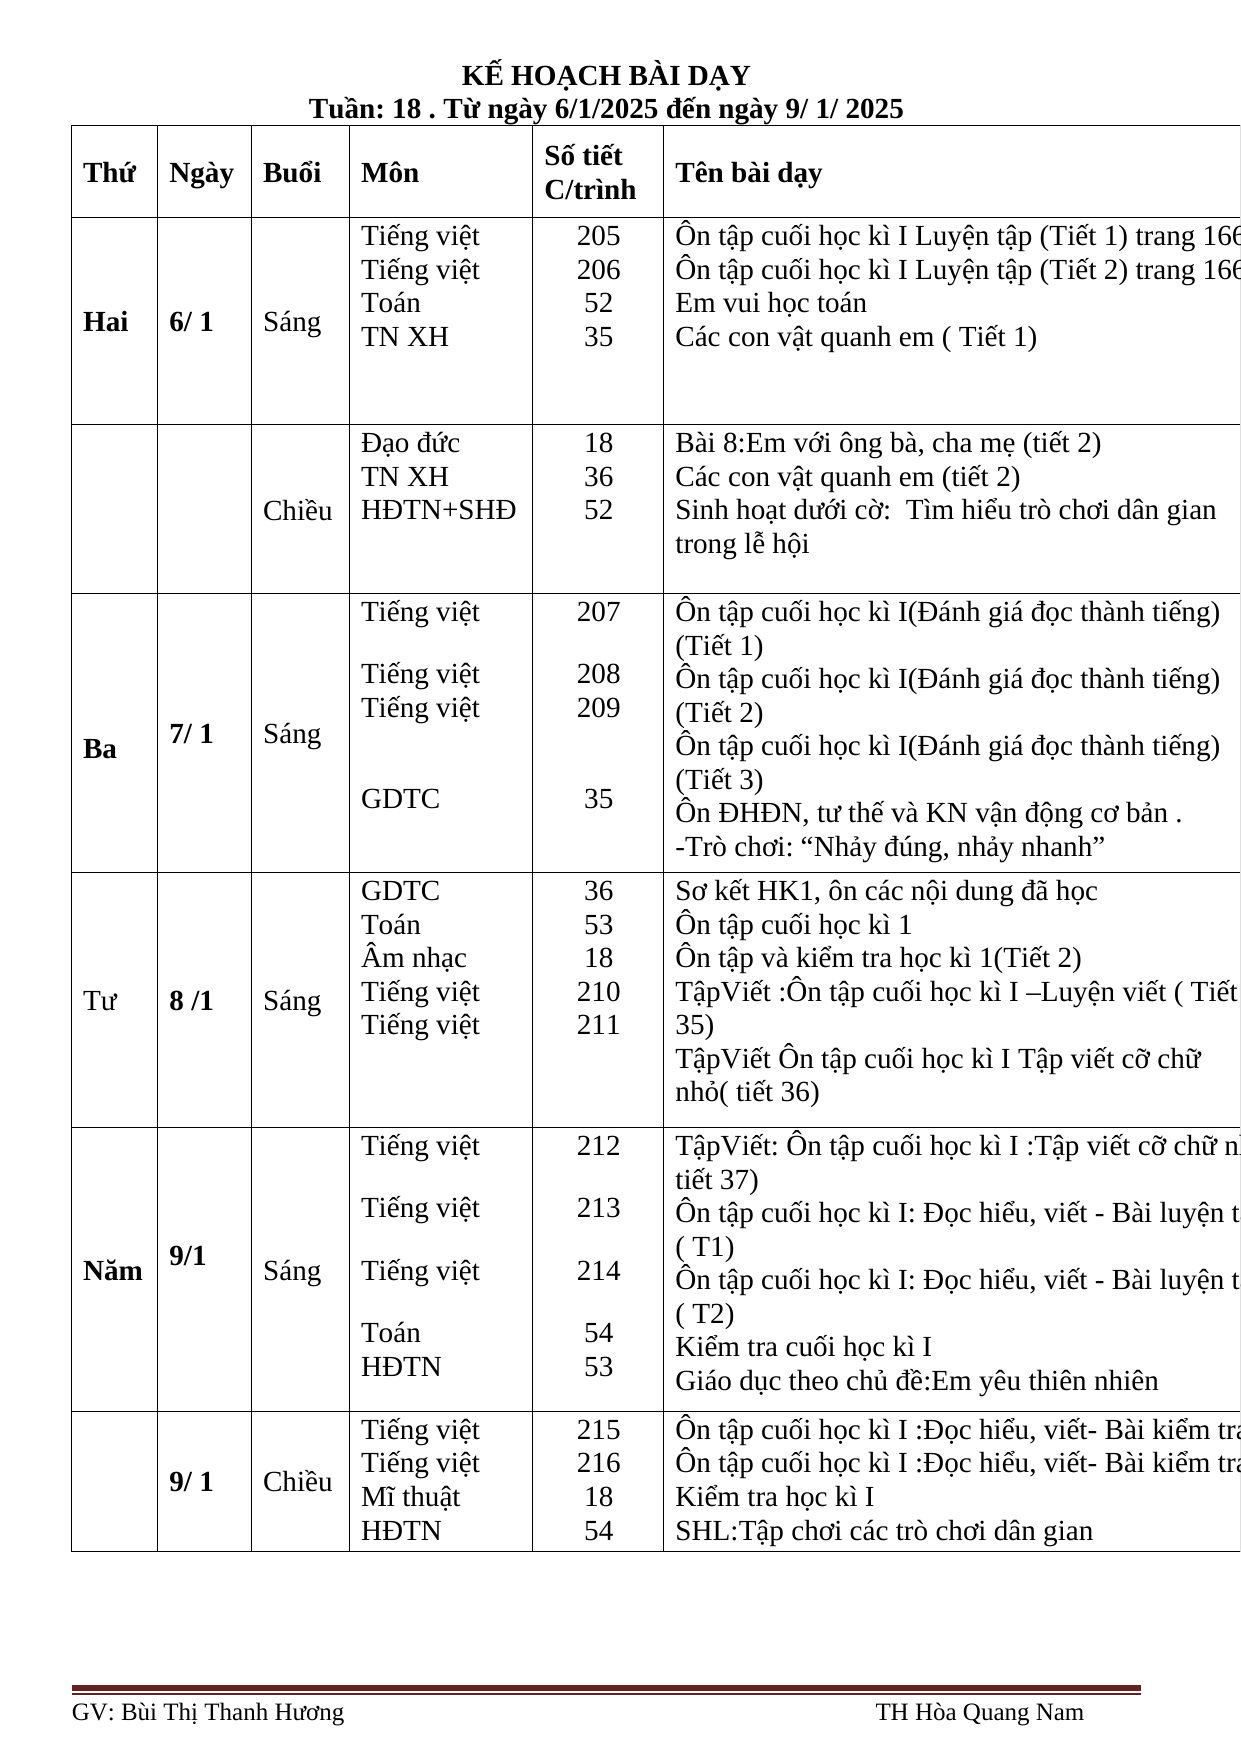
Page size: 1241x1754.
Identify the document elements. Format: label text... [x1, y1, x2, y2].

table_cell 215 216 18 54 [533, 1412, 663, 1551]
table_cell Tiếng việt Tiếng việt Toán TN XH [350, 218, 532, 424]
table_cell Tiếng việt Tiếng việt Tiếng việt Toán HĐTN [350, 1128, 532, 1411]
table_cell 205 206 52 35 [533, 218, 663, 424]
table_cell 212 213 214 54 53 [533, 1128, 663, 1411]
table_header Thứ [72, 126, 157, 217]
table_header Tên bài dạy [664, 126, 1240, 217]
table_cell Ôn tập cuối học kì I(Đánh giá đọc thành tiếng) (Tiết 1) Ôn tập cuối học kì I(Đánh giá đọc thành tiếng) (Tiết 2) Ôn tập cuối học kì I(Đánh giá đọc thành tiếng) (Tiết 3) Ôn ĐHĐN, tư thế và KN vận động cơ bản . -Trò chơi: “Nhảy đúng, nhảy nhanh” [664, 594, 1240, 872]
table_cell Bài 8:Em với ông bà, cha mẹ (tiết 2) Các con vật quanh em (tiết 2) Sinh hoạt dưới cờ: Tìm hiểu trò chơi dân gian trong lễ hội [664, 425, 1240, 593]
table_cell 36 53 18 210 211 [533, 873, 663, 1127]
table_cell 18 36 52 [533, 425, 663, 593]
table_cell [72, 1412, 157, 1551]
table_cell Tiếng việt Tiếng việt Mĩ thuật HĐTN [350, 1412, 532, 1551]
table_cell Sáng [252, 218, 349, 424]
table_cell Sơ kết HK1, ôn các nội dung đã học Ôn tập cuối học kì 1 Ôn tập và kiểm tra học kì 1(Tiết 2) TậpViết :Ôn tập cuối học kì I –Luyện viết ( Tiết 35) TậpViết Ôn tập cuối học kì I Tập viết cỡ chữ nhỏ( tiết 36) [664, 873, 1240, 1127]
table_header Ngày [158, 126, 251, 217]
table_cell [72, 425, 157, 593]
table_cell Tư [72, 873, 157, 1127]
table_cell Chiều [252, 425, 349, 593]
table_cell Hai [72, 218, 157, 424]
table_header Môn [350, 126, 532, 217]
table_cell 8 /1 [158, 873, 251, 1127]
table_cell 9/ 1 [158, 1412, 251, 1551]
table_cell Năm [72, 1128, 157, 1411]
table_cell Sáng [252, 594, 349, 872]
table_cell Ôn tập cuối học kì I :Đọc hiểu, viết- Bài kiểm tra Ôn tập cuối học kì I :Đọc hiểu, viết- Bài kiểm tra Kiểm tra học kì I SHL:Tập chơi các trò chơi dân gian [664, 1412, 1240, 1551]
table_cell Ôn tập cuối học kì I Luyện tập (Tiết 1) trang 166 Ôn tập cuối học kì I Luyện tập (Tiết 2) trang 166 Em vui học toán Các con vật quanh em ( Tiết 1) [664, 218, 1240, 424]
table_cell Sáng [252, 873, 349, 1127]
table_header Số tiết C/trình [533, 126, 663, 217]
table_cell Chiều [252, 1412, 349, 1551]
table_cell 7/ 1 [158, 594, 251, 872]
table_cell TậpViết: Ôn tập cuối học kì I :Tập viết cỡ chữ nhỏ( tiết 37) Ôn tập cuối học kì I: Đọc hiểu, viết - Bài luyện tập ( T1) Ôn tập cuối học kì I: Đọc hiểu, viết - Bài luyện tập ( T2) Kiểm tra cuối học kì I Giáo dục theo chủ đề:Em yêu thiên nhiên [664, 1128, 1240, 1411]
table_cell Tiếng việt Tiếng việt Tiếng việt GDTC [350, 594, 532, 872]
table_header Buổi [252, 126, 349, 217]
table_cell Đạo đức TN XH HĐTN+SHĐ [350, 425, 532, 593]
table_cell GDTC Toán Âm nhạc Tiếng việt Tiếng việt [350, 873, 532, 1127]
table_cell 207 208 209 35 [533, 594, 663, 872]
table_cell [158, 425, 251, 593]
table_cell Sáng [252, 1128, 349, 1411]
table_cell 6/ 1 [158, 218, 251, 424]
text KẾ HOẠCH BÀI DẠY [72, 58, 1141, 92]
table_cell Ba [72, 594, 157, 872]
text Tuần: 18 . Từ ngày 6/1/2025 đến ngày 9/ 1/ 2025 [72, 92, 1141, 125]
table_cell 9/1 [158, 1128, 251, 1411]
